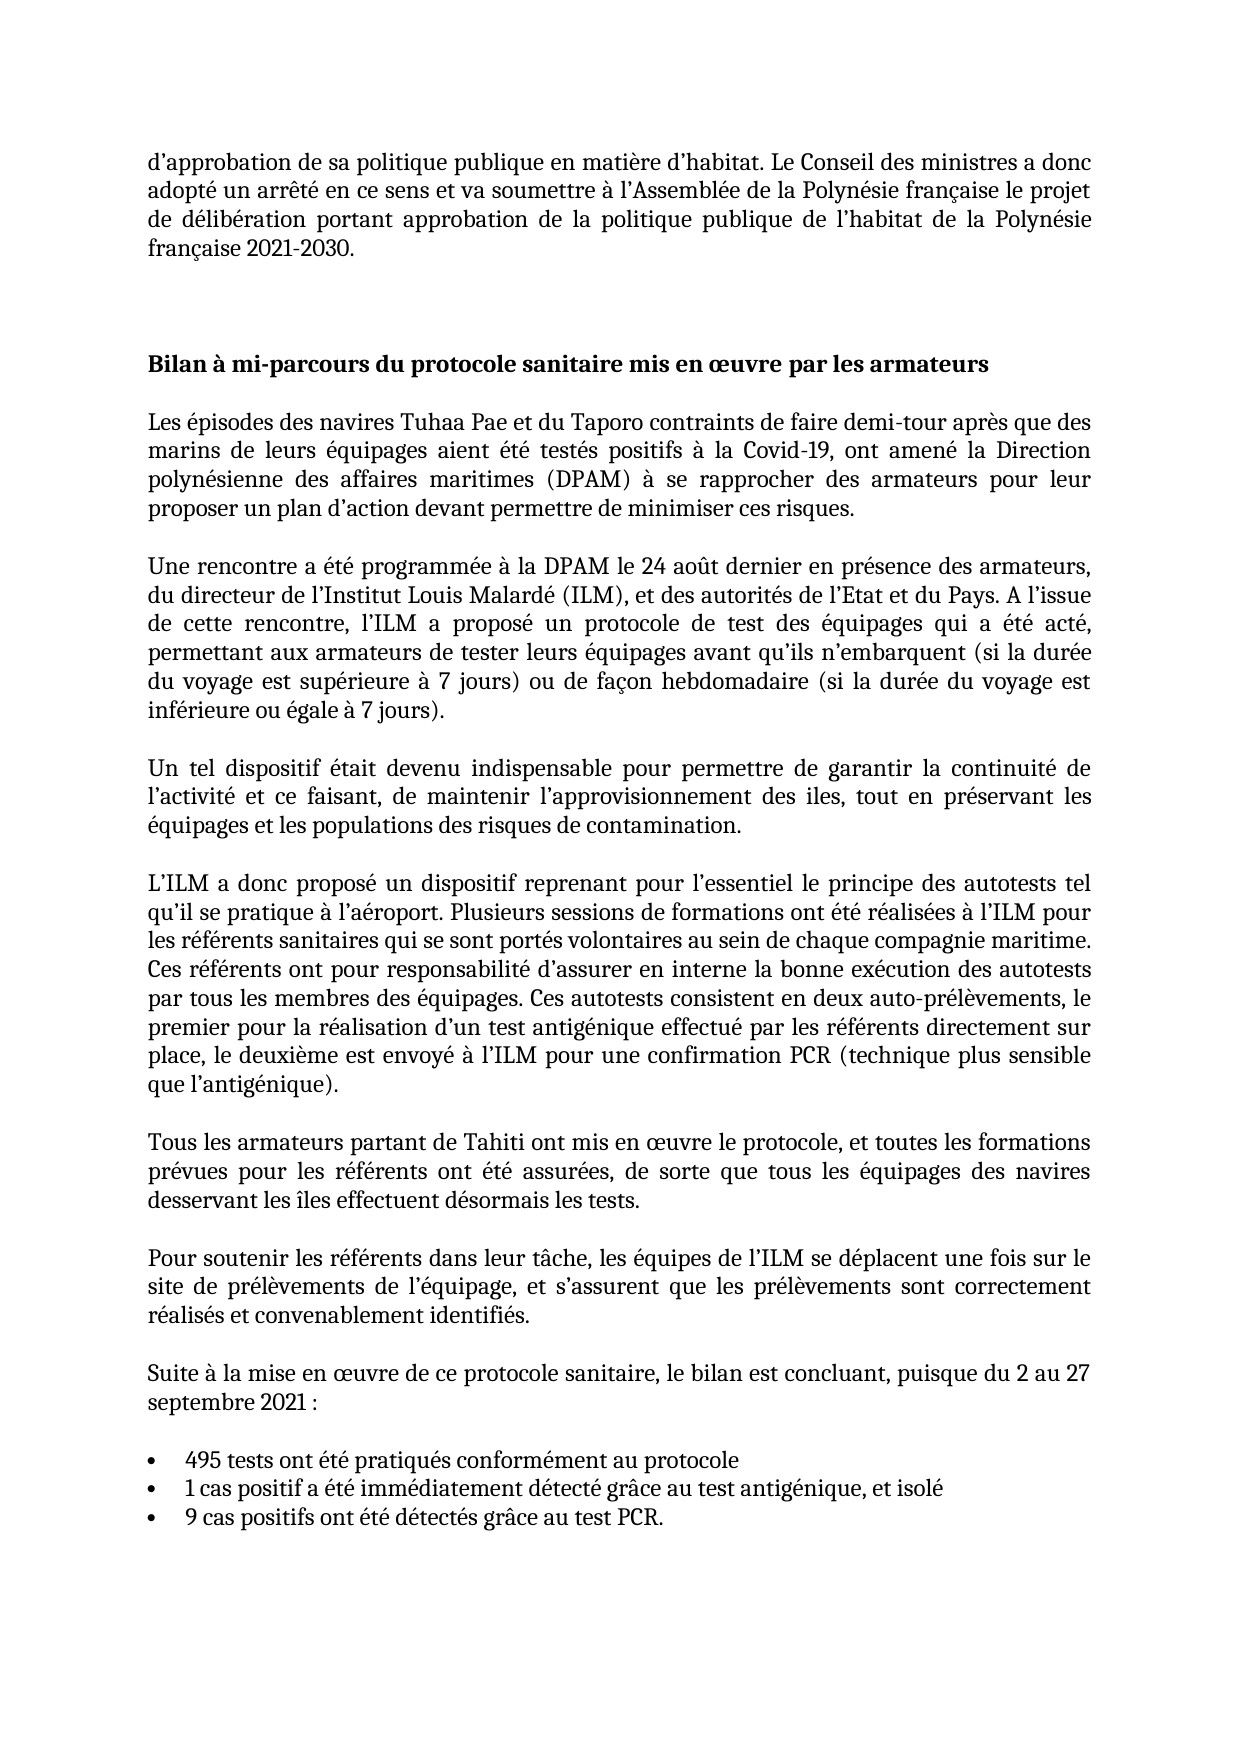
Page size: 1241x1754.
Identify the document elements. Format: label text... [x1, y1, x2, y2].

list 1 cas positif a été immédiatement détecté grâce au test antigénique, et isolé [148, 1474, 1093, 1503]
text Pour soutenir les référents dans leur tâche, les équipes de l’ILM se déplacent une fois sur le site de prélèvements de l’équipage, et s’assurent que les prélèvements sont correctement réalisés et convenablement identifiés. [148, 1243, 1093, 1330]
text Tous les armateurs partant de Tahiti ont mis en œuvre le protocole, et toutes les formations prévues pour les référents ont été assurées, de sorte que tous les équipages des navires desservant les îles effectuent désormais les tests. [148, 1128, 1093, 1214]
text Un tel dispositif était devenu indispensable pour permettre de garantir la continuité de l’activité et ce faisant, de maintenir l’approvisionnement des iles, tout en préservant les équipages et les populations des risques de contamination. [148, 753, 1093, 840]
text L’ILM a donc proposé un dispositif reprenant pour l’essentiel le principe des autotests tel qu’il se pratique à l’aéroport. Plusieurs sessions de formations ont été réalisées à l’ILM pour les référents sanitaires qui se sont portés volontaires au sein de chaque compagnie maritime. Ces référents ont pour responsabilité d’assurer en interne la bonne exécution des autotests par tous les membres des équipages. Ces autotests consistent en deux auto-prélèvements, le premier pour la réalisation d’un test antigénique effectué par les référents directement sur place, le deuxième est envoyé à l’ILM pour une confirmation PCR (technique plus sensible que l’antigénique). [148, 869, 1093, 1099]
text Suite à la mise en œuvre de ce protocole sanitaire, le bilan est concluant, puisque du 2 au 27 septembre 2021 : [148, 1359, 1093, 1416]
text Une rencontre a été programmée à la DPAM le 24 août dernier en présence des armateurs, du directeur de l’Institut Louis Malardé (ILM), et des autorités de l’Etat et du Pays. A l’issue de cette rencontre, l’ILM a proposé un protocole de test des équipages qui a été acté, permettant aux armateurs de tester leurs équipages avant qu’ils n’embarquent (si la durée du voyage est supérieure à 7 jours) ou de façon hebdomadaire (si la durée du voyage est inférieure ou égale à 7 jours). [148, 552, 1093, 724]
list 495 tests ont été pratiqués conformément au protocole [148, 1446, 1093, 1474]
list 9 cas positifs ont été détectés grâce au test PCR. [148, 1503, 1093, 1532]
text Bilan à mi-parcours du protocole sanitaire mis en œuvre par les armateurs [148, 350, 1093, 378]
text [148, 148, 1093, 263]
text Les épisodes des navires Tuhaa Pae et du Taporo contraints de faire demi-tour après que des marins de leurs équipages aient été testés positifs à la Covid-19, ont amené la Direction polynésienne des affaires maritimes (DPAM) à se rapprocher des armateurs pour leur proposer un plan d’action devant permettre de minimiser ces risques. [148, 408, 1093, 523]
